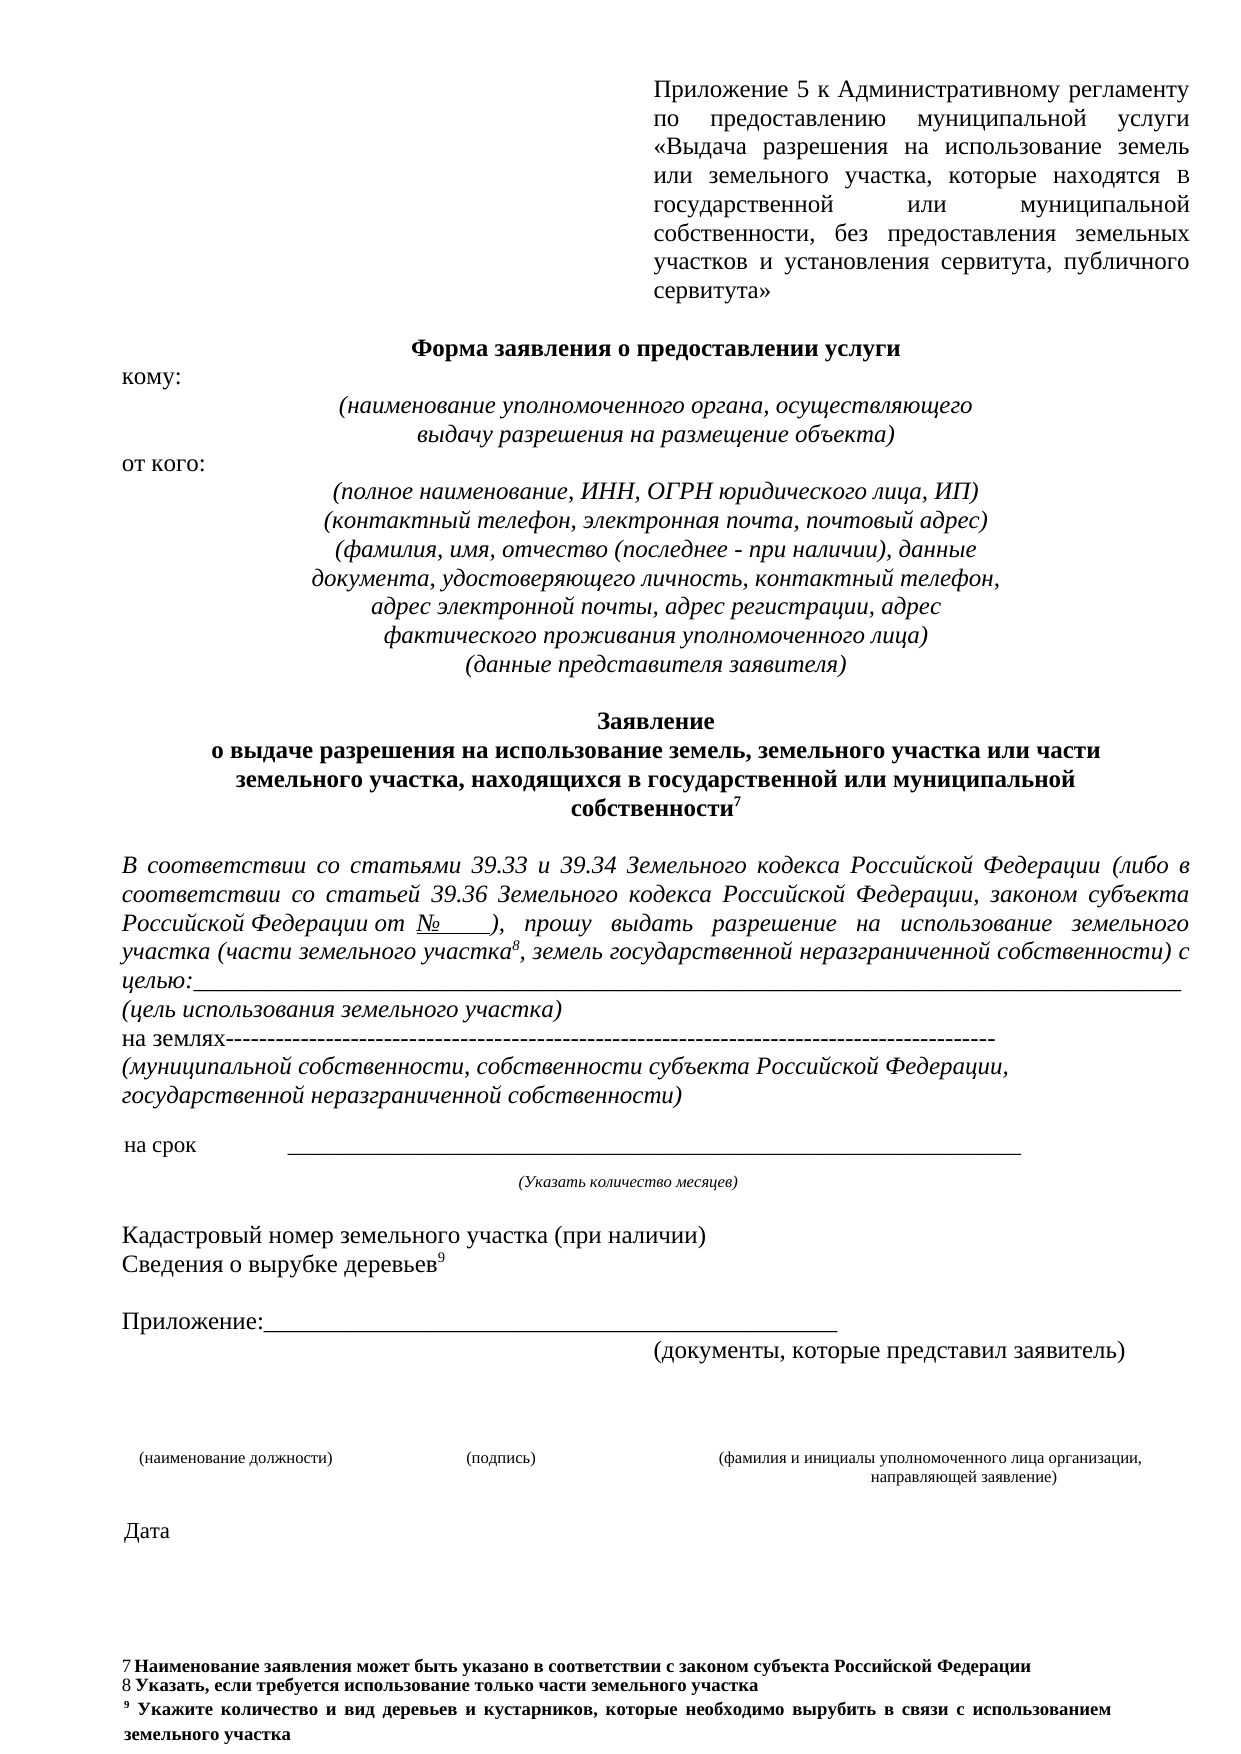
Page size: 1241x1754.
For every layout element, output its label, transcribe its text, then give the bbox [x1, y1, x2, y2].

text Заявление [122, 706, 1190, 735]
text государственной неразграниченной собственности) [122, 1080, 1190, 1109]
text (муниципальной собственности, собственности субъекта Российской Федерации, [122, 1051, 1190, 1080]
text о выдаче разрешения на использование земель, земельного участка или части земельного участка, находящихся в государственной или муниципальной [122, 735, 1190, 793]
text собственности [122, 793, 1190, 821]
text Форма заявления о предоставлении услуги [122, 333, 1190, 361]
text на землях [122, 1023, 1190, 1051]
text Сведения о вырубке деревьев9 [122, 1249, 1190, 1277]
text от кого: [122, 448, 1190, 476]
text Приложение 5 к Административному регламенту по предоставлению муниципальной услуги «Выдача разрешения на использование земель или земельного участка, которые находятся в государственной или муниципальной собственности, без предоставления земельных участков и установления сервитута, публичного сервитута» [653, 74, 1190, 304]
text Приложение: [122, 1306, 1190, 1335]
text (полное наименование, ИНН, ОГРН юридического лица, ИП) (контактный телефон, электронная почта, почтовый адрес) (фамилия, имя, отчество (последнее - при наличии), данные документа, удостоверяющего личность, контактный телефон, адрес электронной почты, адрес регистрации, адрес фактического проживания уполномоченного лица) (данные представителя заявителя) [122, 476, 1190, 678]
text Кадастровый номер земельного участка (при наличии) [122, 1220, 1190, 1249]
text кому: [122, 361, 1190, 390]
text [653, 1335, 1190, 1364]
text (цель использования земельного участка) [122, 994, 1190, 1023]
text В соответствии со статьями 39.33 и 39.34 Земельного кодекса Российской Федерации (либо в соответствии со статьей 39.36 Земельного кодекса Российской Федерации, законом субъекта Российской Федерации от № ), прошу выдать разрешение на использование земельного участка (части земельного участка, земель государственной неразграниченной собственности) с целью:_______________________________________________________________________________ [122, 850, 1190, 994]
text (наименование уполномоченного органа, осуществляющего выдачу разрешения на размещение объекта) [122, 390, 1190, 448]
